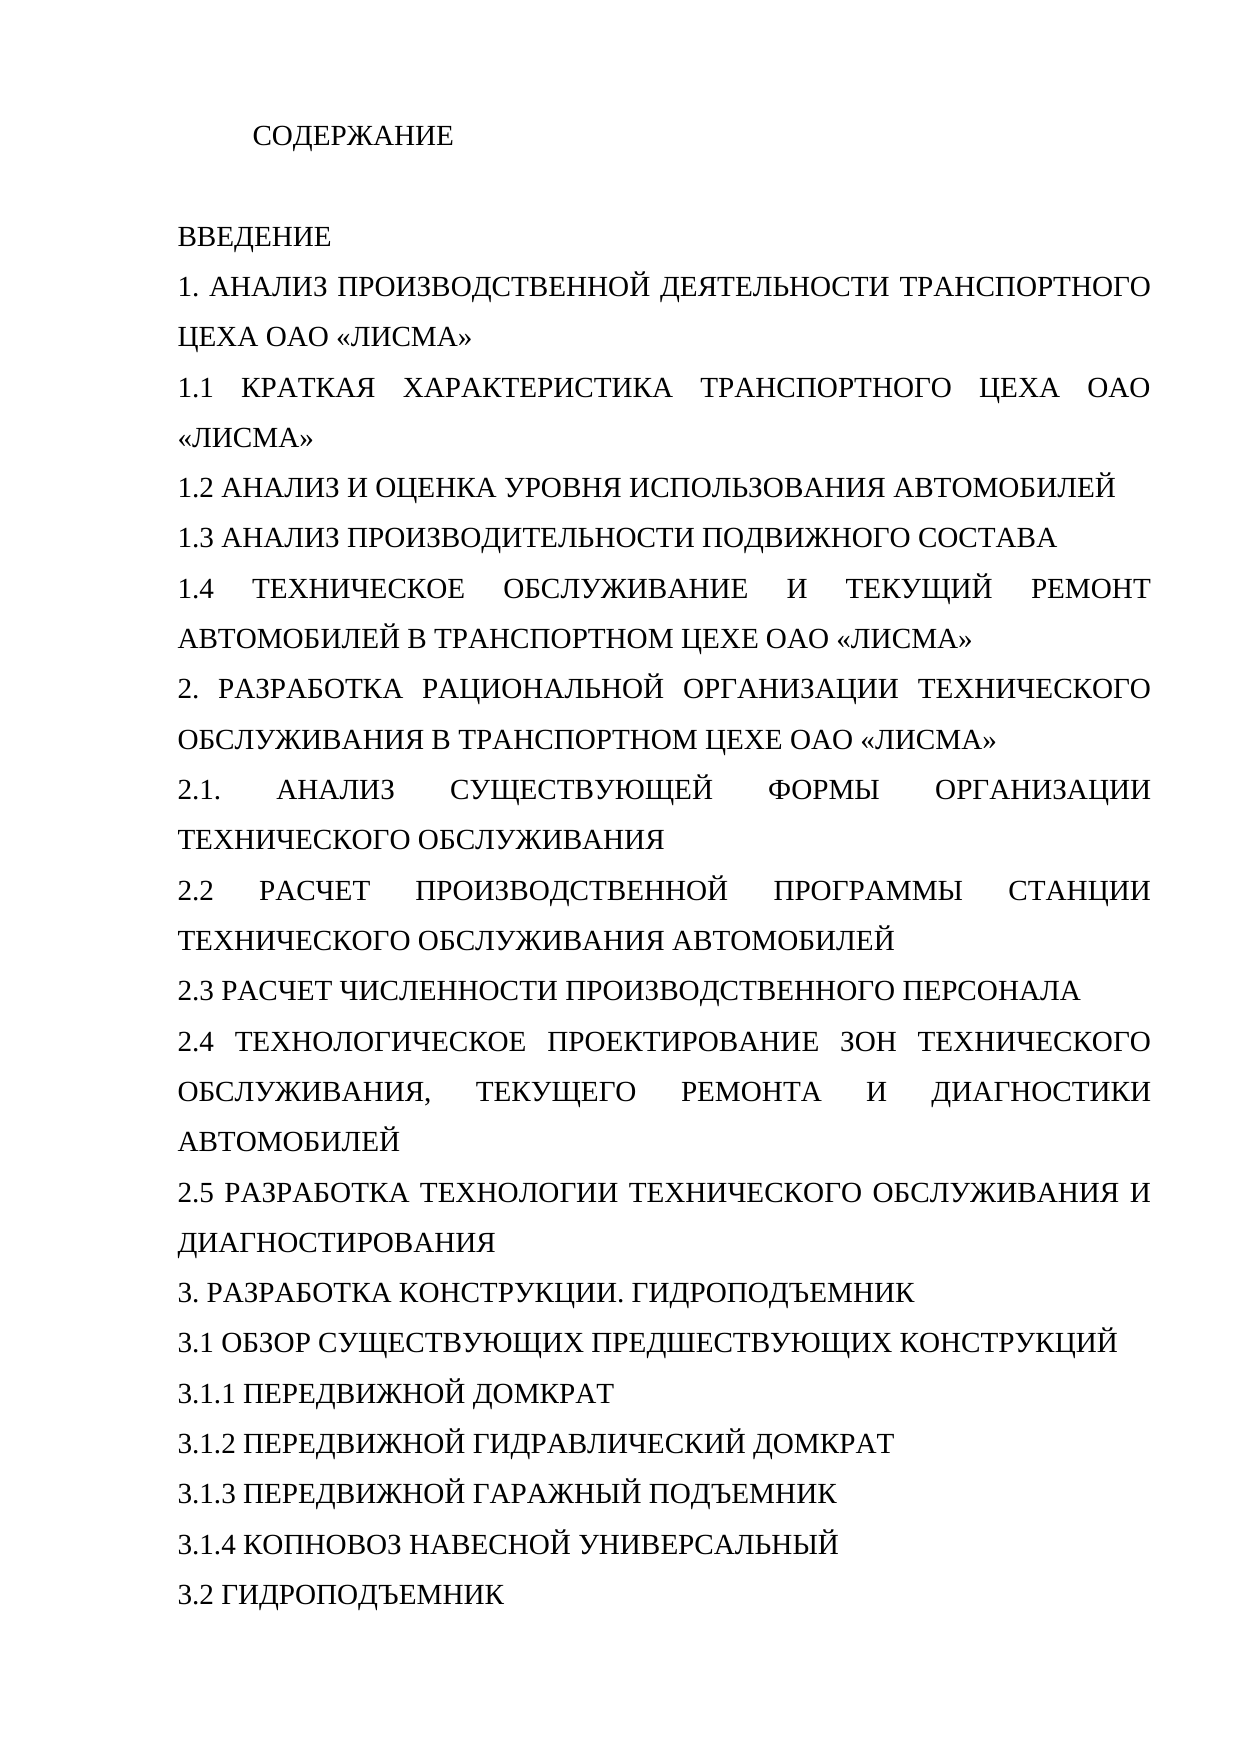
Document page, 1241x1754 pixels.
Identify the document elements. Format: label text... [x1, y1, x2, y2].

subtitle 1. АНАЛИЗ ПРОИЗВОДСТВЕННОЙ ДЕЯТЕЛЬНОСТИ ТРАНСПОРТНОГО ЦЕХА ОАО «ЛИСМА» [177, 269, 1152, 353]
subtitle 1.2 АНАЛИЗ И ОЦЕНКА УРОВНЯ ИСПОЛЬЗОВАНИЯ АВТОМОБИЛЕЙ [177, 470, 1152, 504]
subtitle 3.1.1 Передвижной домкрат [177, 1376, 1152, 1409]
subtitle 3. РАЗРАБОТКА КОНСТРУКЦИИ. ГИДРОПОДЪЕМНИК [177, 1275, 1152, 1309]
subtitle 3.2 ГИДРОПОДЪЕМНИК [177, 1577, 1152, 1611]
subtitle 1.4 ТЕХНИЧЕСКОЕ ОБСЛУЖИВАНИЕ И ТЕКУЩИЙ РЕМОНТ АВТОМОБИЛЕЙ В ТРАНСПОРТНОМ ЦЕХЕ ОАО «ЛИСМА» [177, 571, 1152, 655]
subtitle 1.3 АНАЛИЗ ПРОИЗВОДИТЕЛЬНОСТИ ПОДВИЖНОГО СОСТАВА [177, 521, 1152, 554]
subtitle 2. РАЗРАБОТКА РАЦИОНАЛЬНОЙ ОРГАНИЗАЦИИ ТЕХНИЧЕСКОГО ОБСЛУЖИВАНИЯ В ТРАНСПОРТНОМ ЦЕХЕ ОАО «ЛИСМА» [177, 672, 1152, 755]
subtitle 2.2 РАСЧЕТ ПРОИЗВОДСТВЕННОЙ ПРОГРАММЫ СТАНЦИИ ТЕХНИЧЕСКОГО ОБСЛУЖИВАНИЯ АВТОМОБИЛЕЙ [177, 873, 1152, 957]
subtitle ВВЕДЕНИЕ [177, 219, 1152, 252]
subtitle 3.1 ОБЗОР СУЩЕСТВУЮЩИХ ПРЕДШЕСТВУЮЩИХ КОНСТРУКЦИЙ [177, 1326, 1152, 1359]
subtitle 3.1.2 Передвижной гидравлический домкрат [177, 1426, 1152, 1460]
text СОДЕРЖАНИЕ [177, 118, 1152, 152]
subtitle 2.3 РАСЧЕТ ЧИСЛЕННОСТИ ПРОИЗВОДСТВЕННОГО ПЕРСОНАЛА [177, 973, 1152, 1007]
subtitle 3.1.3 Передвижной гаражный подъемник [177, 1477, 1152, 1510]
subtitle 3.1.4 Копновоз навесной универсальный [177, 1527, 1152, 1560]
subtitle 2.5 РАЗРАБОТКА ТЕХНОЛОГИИ ТЕХНИЧЕСКОГО ОБСЛУЖИВАНИЯ И ДИАГНОСТИРОВАНИЯ [177, 1175, 1152, 1258]
subtitle 2.1. АНАЛИЗ СУЩЕСТВУЮЩЕЙ ФОРМЫ ОРГАНИЗАЦИИ ТЕХНИЧЕСКОГО ОБСЛУЖИВАНИЯ [177, 772, 1152, 856]
subtitle 2.4 ТЕХНОЛОГИЧЕСКОЕ ПРОЕКТИРОВАНИЕ ЗОН ТЕХНИЧЕСКОГО ОБСЛУЖИВАНИЯ, ТЕКУЩЕГО РЕМОНТА И ДИАГНОСТИКИ АВТОМОБИЛЕЙ [177, 1024, 1152, 1158]
subtitle 1.1 КРАТКАЯ ХАРАКТЕРИСТИКА ТРАНСПОРТНОГО ЦЕХА ОАО «ЛИСМА» [177, 370, 1152, 453]
